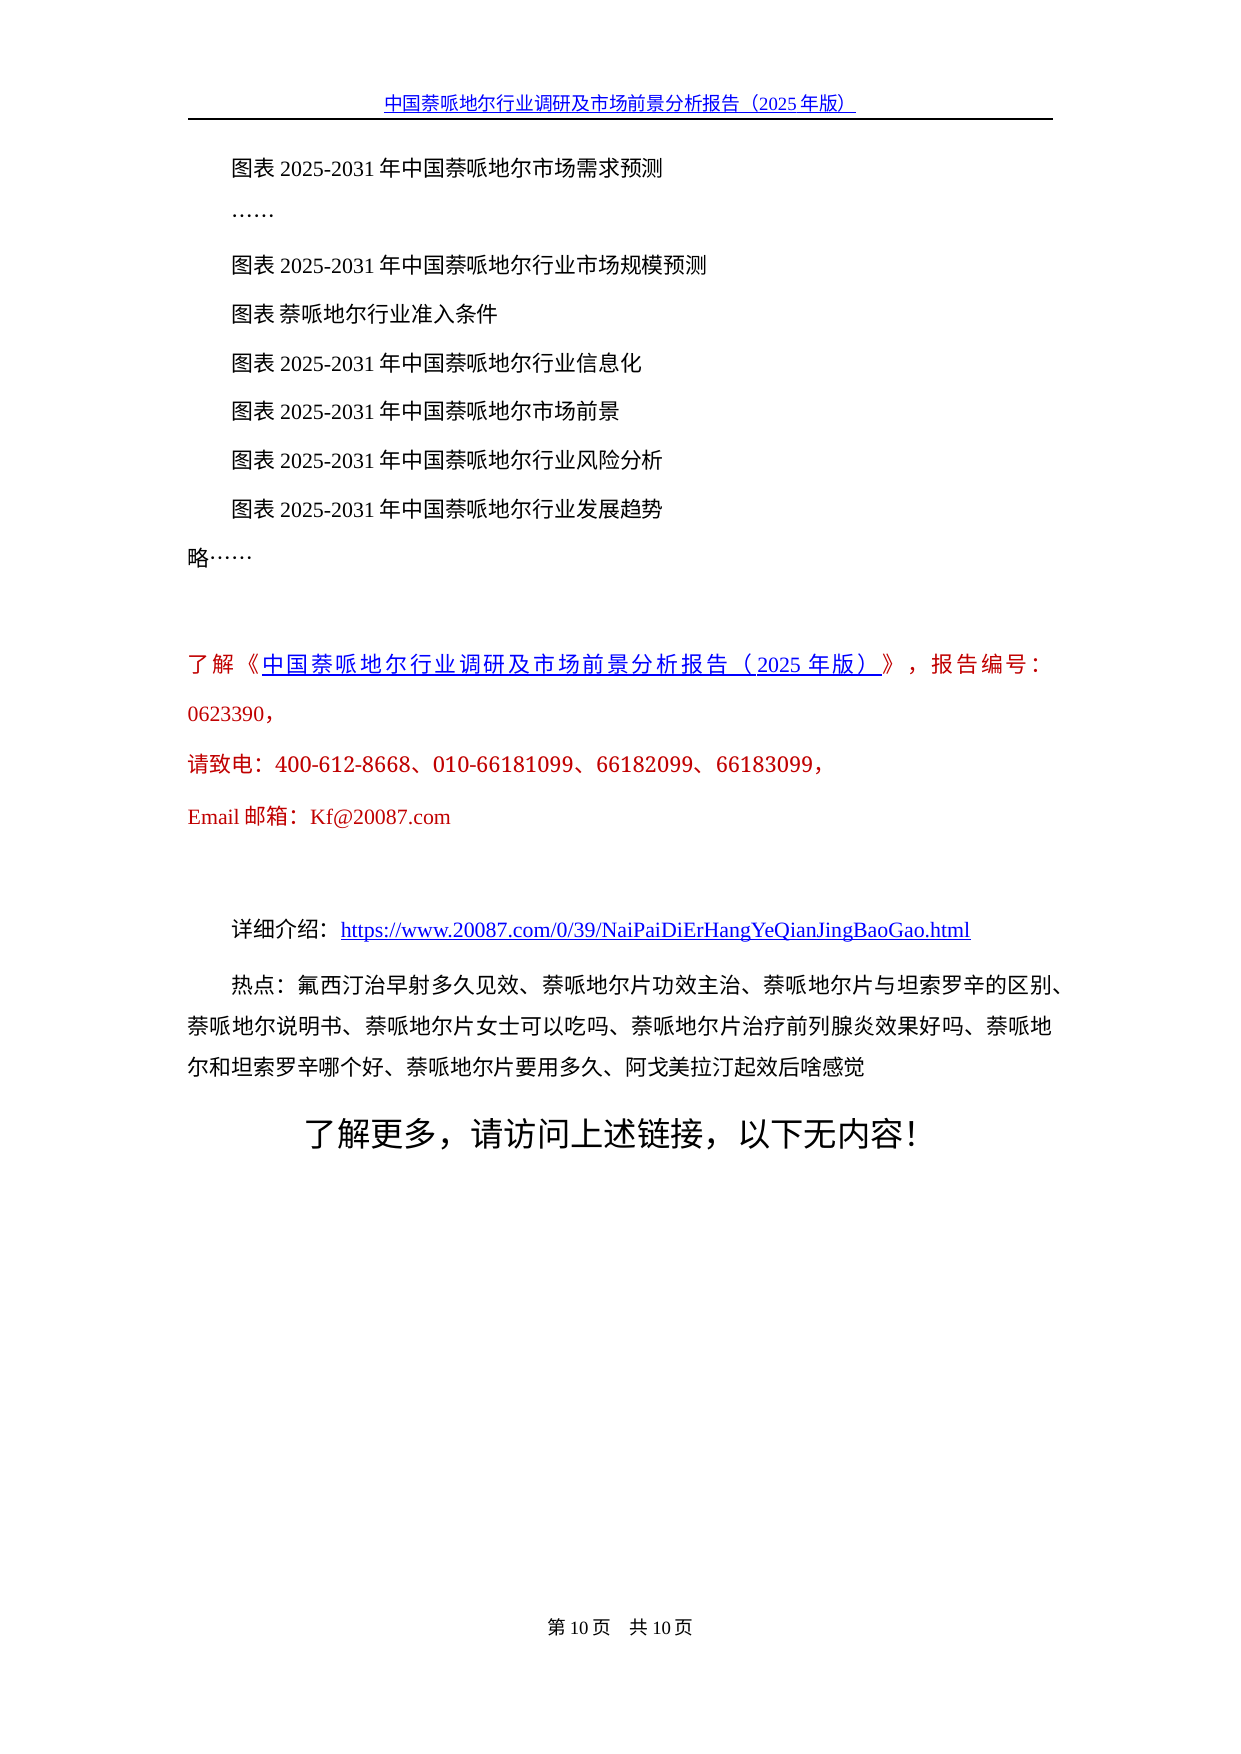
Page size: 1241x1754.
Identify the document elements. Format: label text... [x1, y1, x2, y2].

title 了解更多，请访问上述链接，以下无内容！ [187, 1099, 1053, 1164]
text Email邮箱：Kf@20087.com [187, 798, 1053, 831]
text 热点：氟西汀治早射多久见效、萘哌地尔片功效主治、萘哌地尔片与坦索罗辛的区别、萘哌地尔说明书、萘哌地尔片女士可以吃吗、萘哌地尔片治疗前列腺炎效果好吗、萘哌地尔和坦索罗辛哪个好、萘哌地尔片要用多久、阿戈美拉汀起效后啥感觉 [187, 968, 1053, 1082]
text 了解《中国萘哌地尔行业调研及市场前景分析报告（2025年版）》，报告编号：0623390， [187, 647, 1053, 728]
text 详细介绍：https://www.20087.com/0/39/NaiPaiDiErHangYeQianJingBaoGao.html [187, 911, 1053, 944]
text 请致电：400-612-8668、010-66181099、66182099、66183099， [187, 747, 1053, 779]
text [187, 150, 1053, 573]
